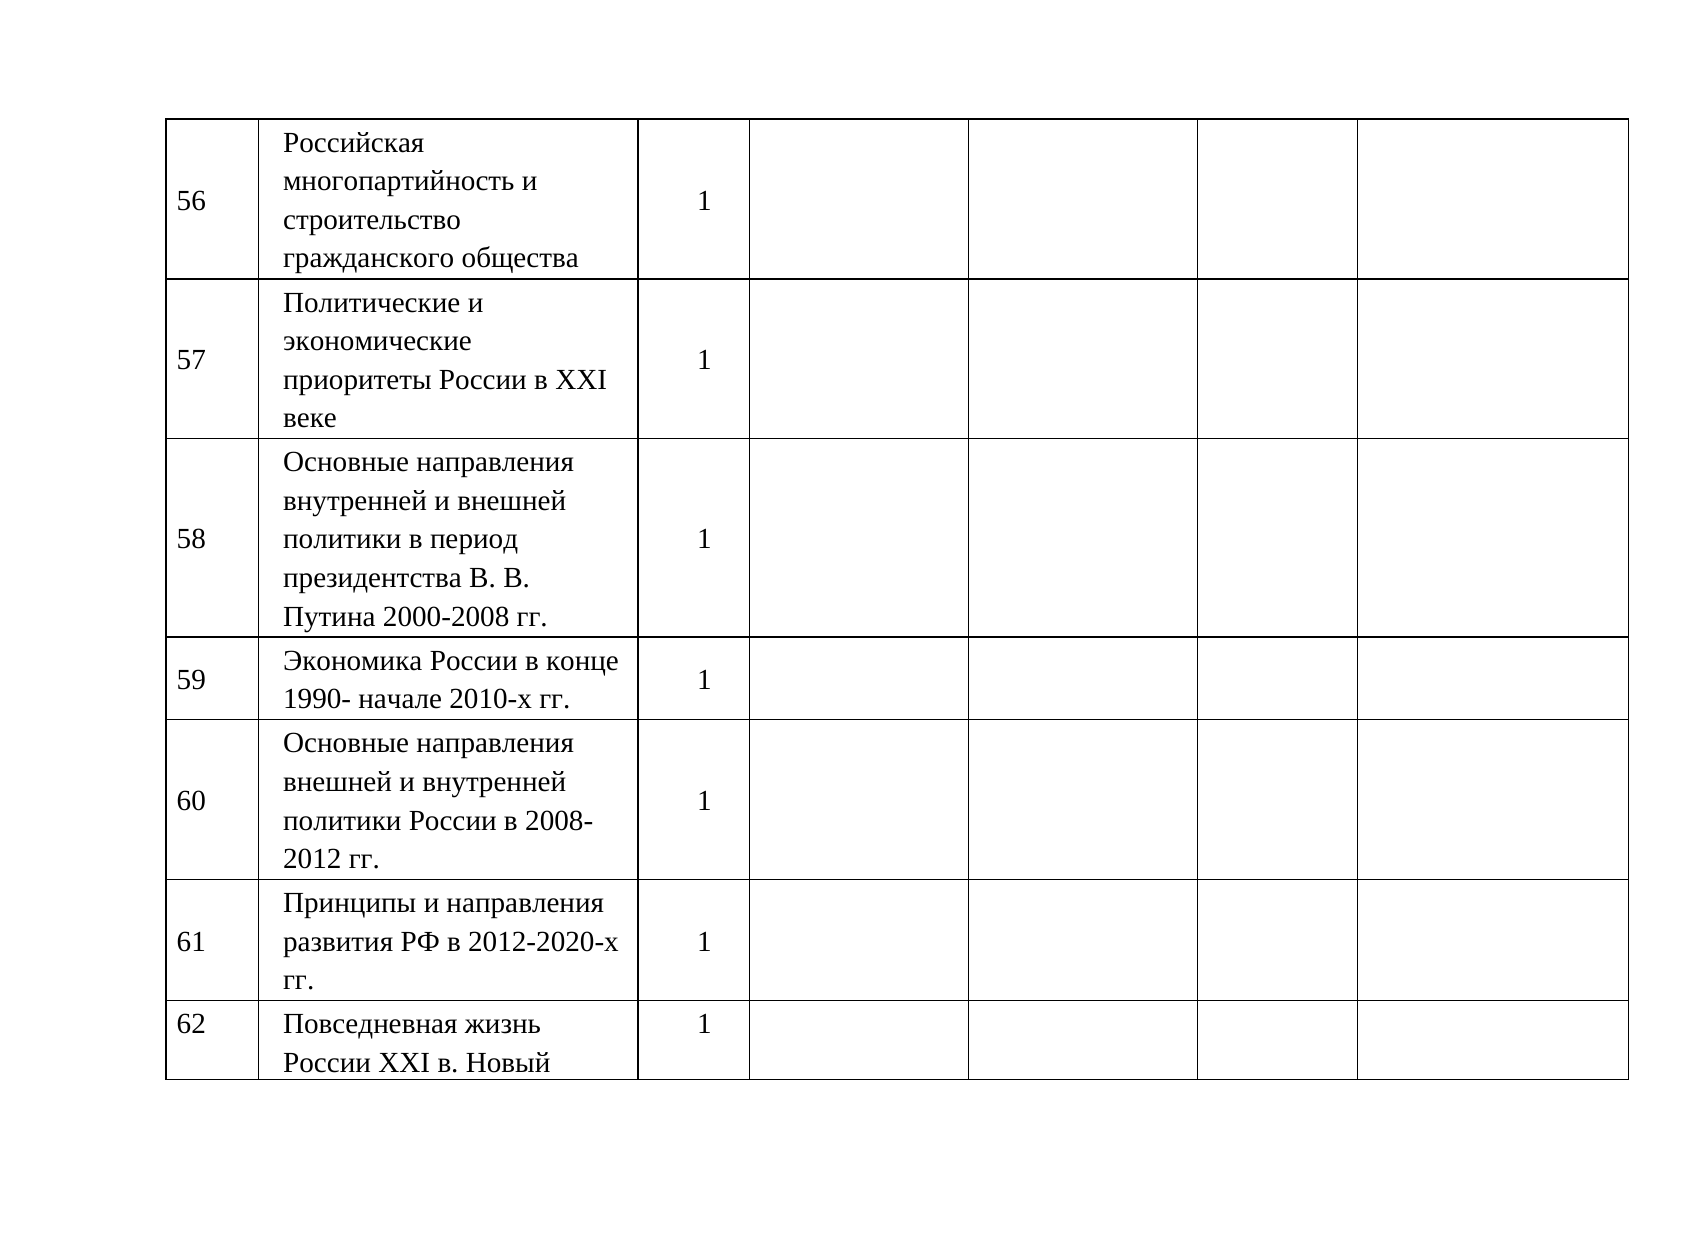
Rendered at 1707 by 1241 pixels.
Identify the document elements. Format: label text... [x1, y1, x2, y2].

table_cell [1358, 720, 1628, 878]
table_cell 1 [639, 638, 749, 719]
table_cell [1198, 880, 1357, 1000]
table_cell Российская многопартийность и строительство гражданского общества [259, 120, 637, 278]
table_cell [1358, 439, 1628, 636]
table_cell [1198, 638, 1357, 719]
table_cell 58 [167, 439, 258, 636]
table_cell [969, 638, 1197, 719]
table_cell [259, 1001, 637, 1079]
table_cell [750, 1001, 968, 1079]
table_cell [1358, 280, 1628, 438]
table_cell [969, 880, 1197, 1000]
table_cell Принципы и направления развития РФ в 2012-2020-х гг. [259, 880, 637, 1000]
table_cell [969, 120, 1197, 278]
table_cell [750, 439, 968, 636]
table_cell [1358, 880, 1628, 1000]
table_cell 60 [167, 720, 258, 878]
table_cell 56 [167, 120, 258, 278]
table_cell [1358, 120, 1628, 278]
table_cell Основные направления внешней и внутренней политики России в 2008-2012 гг. [259, 720, 637, 878]
table_cell [969, 439, 1197, 636]
table_cell [969, 280, 1197, 438]
table_cell [1198, 720, 1357, 878]
table_cell 1 [639, 120, 749, 278]
table_cell 1 [639, 1001, 749, 1079]
table_cell 57 [167, 280, 258, 438]
table_cell 1 [639, 280, 749, 438]
table_cell [1358, 638, 1628, 719]
table_cell [1198, 439, 1357, 636]
table_cell Политические и экономические приоритеты России в XXI веке [259, 280, 637, 438]
table_cell Основные направления внутренней и внешней политики в период президентства В. В. Путина 2000-2008 гг. [259, 439, 637, 636]
table_cell [969, 720, 1197, 878]
table_cell 62 [167, 1001, 258, 1079]
table_cell 1 [639, 439, 749, 636]
table_cell [750, 720, 968, 878]
table_cell 1 [639, 720, 749, 878]
table_cell 1 [639, 880, 749, 1000]
table_cell [1358, 1001, 1628, 1079]
table_cell [969, 1001, 1197, 1079]
table_cell Экономика России в конце 1990- начале 2010-х гг. [259, 638, 637, 719]
table_cell [750, 638, 968, 719]
table_cell [750, 120, 968, 278]
table_cell 59 [167, 638, 258, 719]
table_cell [1198, 1001, 1357, 1079]
table_cell [750, 880, 968, 1000]
table_cell [750, 280, 968, 438]
table_cell 61 [167, 880, 258, 1000]
table_cell [1198, 280, 1357, 438]
table_cell [1198, 120, 1357, 278]
